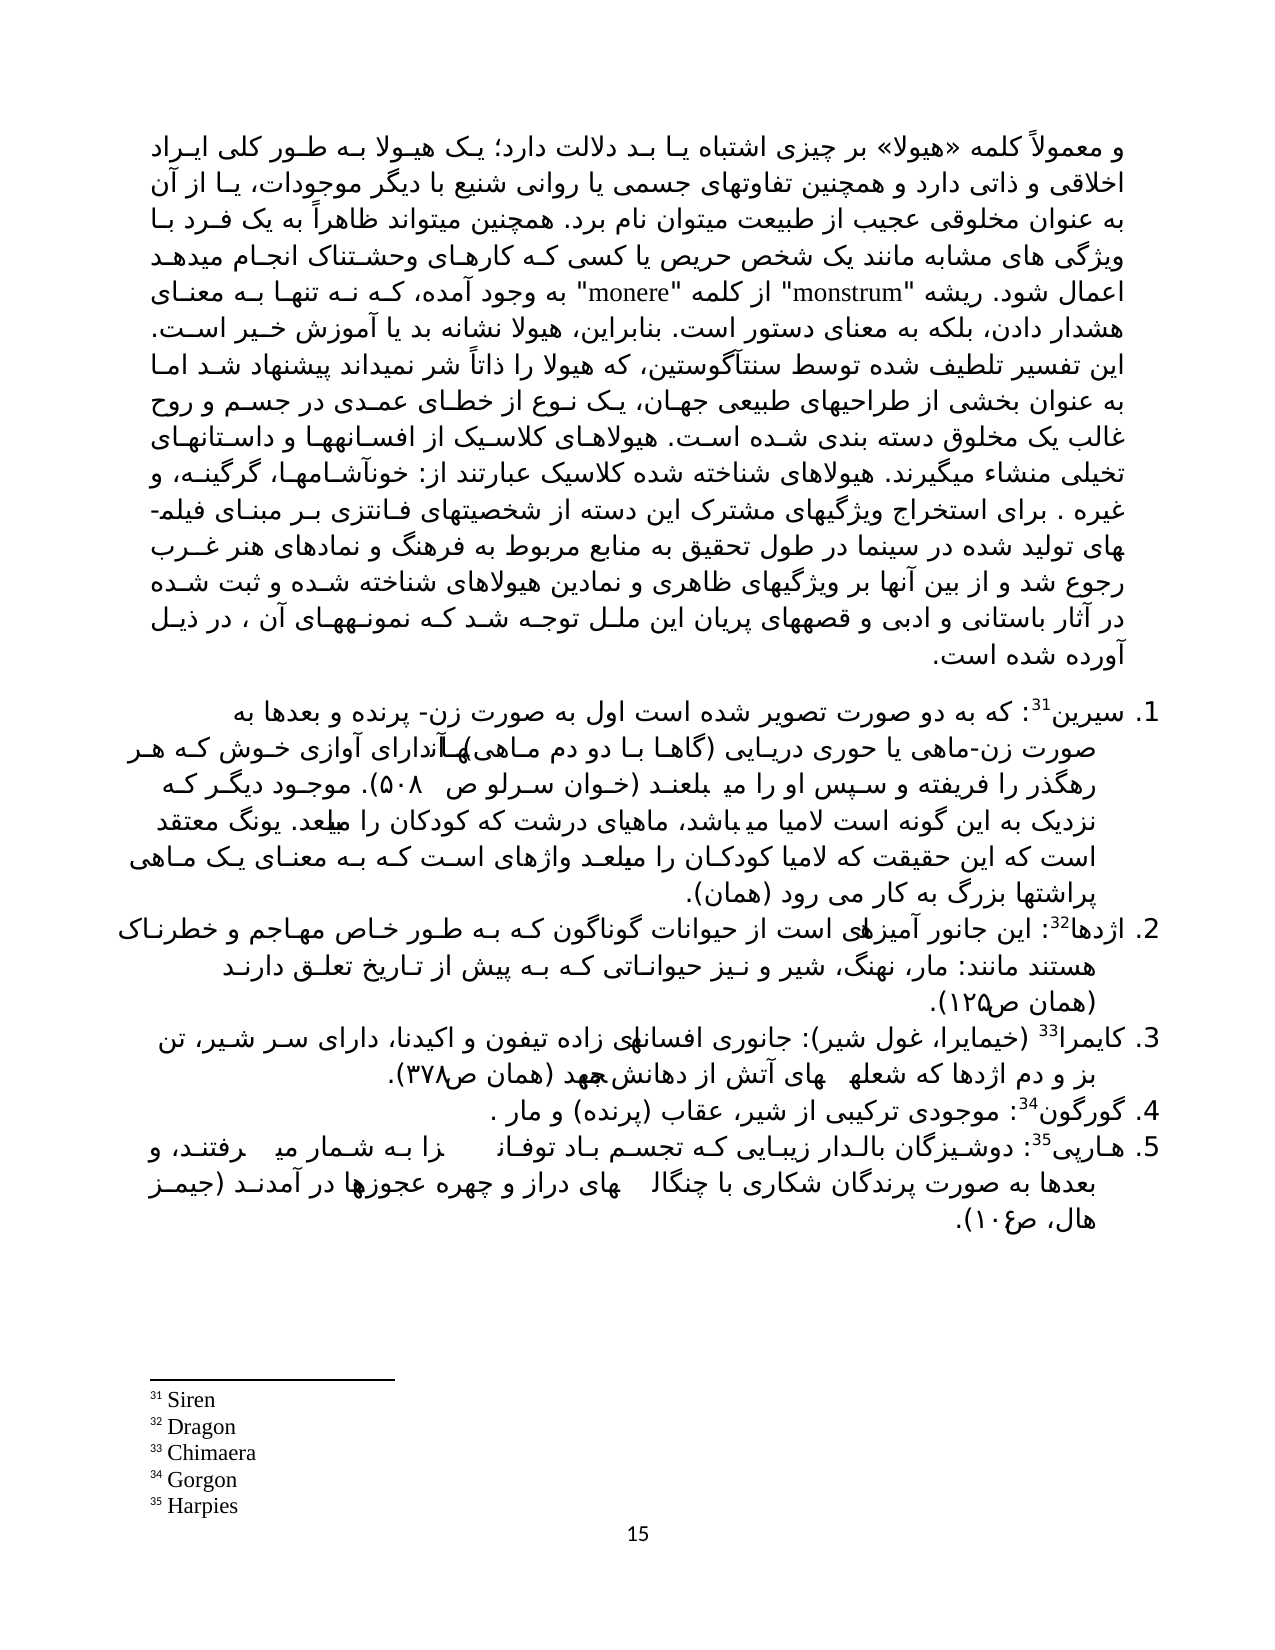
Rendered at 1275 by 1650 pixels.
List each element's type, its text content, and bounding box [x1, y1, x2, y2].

list کایمرا (خیمایرا، غول شیر): جانوری افسانهای زاده تیفون و اکیدنا، دارای سر شیر، تن بز و دم اژدها که شعلههای آتش از دهانش میجهد (همان ص ۳۷۸). [150, 1022, 1134, 1090]
list سیرین: که به دو صورت تصویر شده است اول به صورت زن- پرنده و بعدها به صورت زن-ماهی یا حوری دریایی (گاها با دو دم ماهی). آنها دارای آوازی خوش که هر رهگذر را فریفته و سپس او را میبلعند (خوان سرلو ص ۵۰۸). موجود دیگر که نزدیک به این گونه است لامیا میباشد، ماهیای درشت که کودکان را میبلعد. یونگ معتقد است که این حقیقت که لامیا کودکان را میبلعد واژهای است که به معنای یک ماهی پراشتها بزرگ به کار می رود (همان). [150, 696, 1134, 909]
list گورگون: موجودی ترکیبی از شیر، عقاب (پرنده) و مار . [150, 1095, 1134, 1126]
list هارپی: دوشیزگان بالدار زیبایی که تجسم باد توفانزا به شمار میرفتند، و بعدها به صورت پرندگان شکاری با چنگالهای دراز و چهره عجوزهها در آمدند (جیمز هال، ص۱۰۶). [150, 1131, 1134, 1235]
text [150, 131, 1125, 671]
list اژدها: این جانور آمیزهای است از حیوانات گوناگون که به طور خاص مهاجم و خطرناک هستند مانند: مار، نهنگ، شیر و نیز حیواناتی که به پیش از تاریخ تعلق دارند (همان ص ۱۲۵). [150, 913, 1134, 1018]
